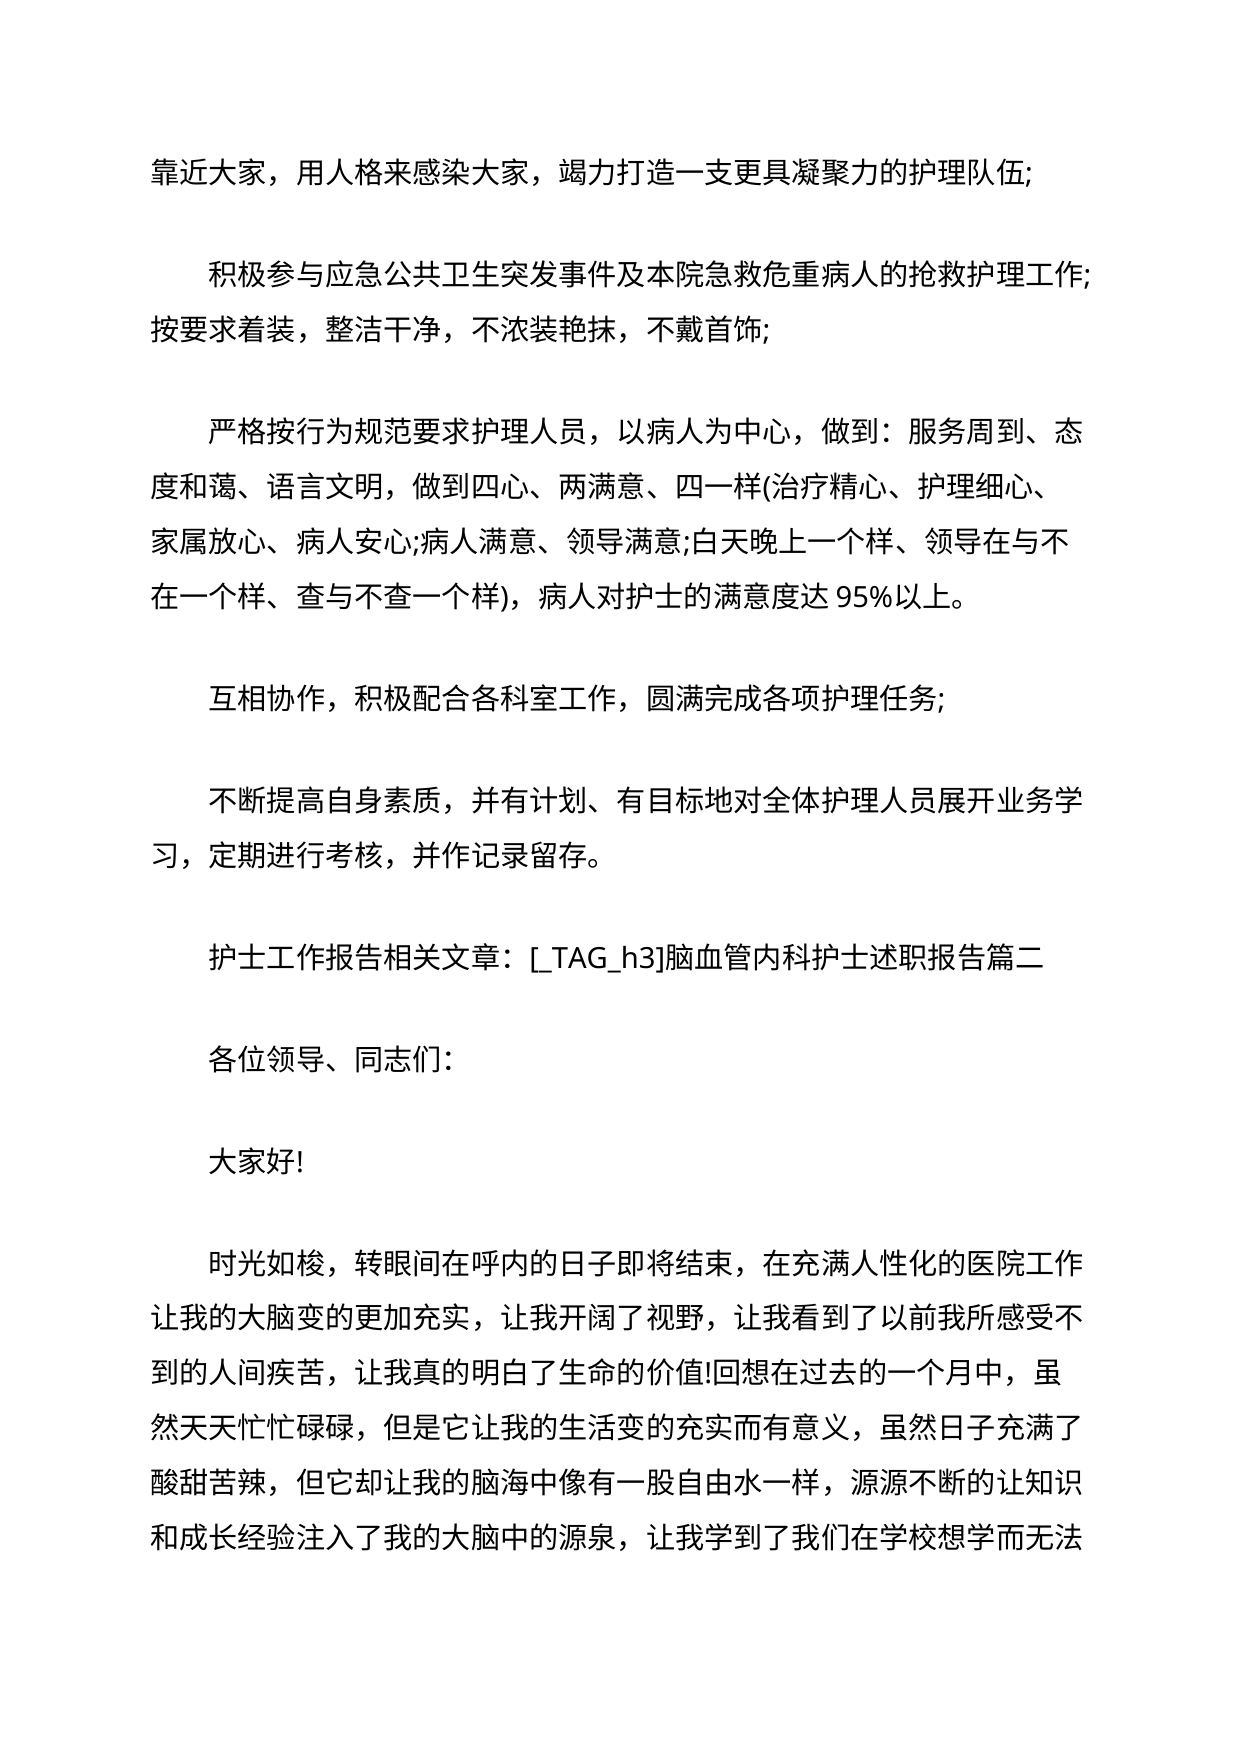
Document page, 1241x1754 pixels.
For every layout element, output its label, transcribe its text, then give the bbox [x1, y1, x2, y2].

text 各位领导、同志们： [150, 1036, 1090, 1079]
text 护士工作报告相关文章：[_TAG_h3]脑血管内科护士述职报告篇二 [150, 934, 1090, 977]
text 大家好! [150, 1138, 1090, 1181]
text 积极参与应急公共卫生突发事件及本院急救危重病人的抢救护理工作;按要求着装，整洁干净，不浓装艳抹，不戴首饰; [150, 252, 1090, 349]
text 互相协作，积极配合各科室工作，圆满完成各项护理任务; [150, 676, 1090, 718]
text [150, 150, 1090, 192]
text 严格按行为规范要求护理人员，以病人为中心，做到：服务周到、态度和蔼、语言文明，做到四心、两满意、四一样(治疗精心、护理细心、家属放心、病人安心;病人满意、领导满意;白天晚上一个样、领导在与不在一个样、查与不查一个样)，病人对护士的满意度达95%以上。 [150, 409, 1090, 616]
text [150, 1240, 1090, 1557]
text 不断提高自身素质，并有计划、有目标地对全体护理人员展开业务学习，定期进行考核，并作记录留存。 [150, 778, 1090, 875]
